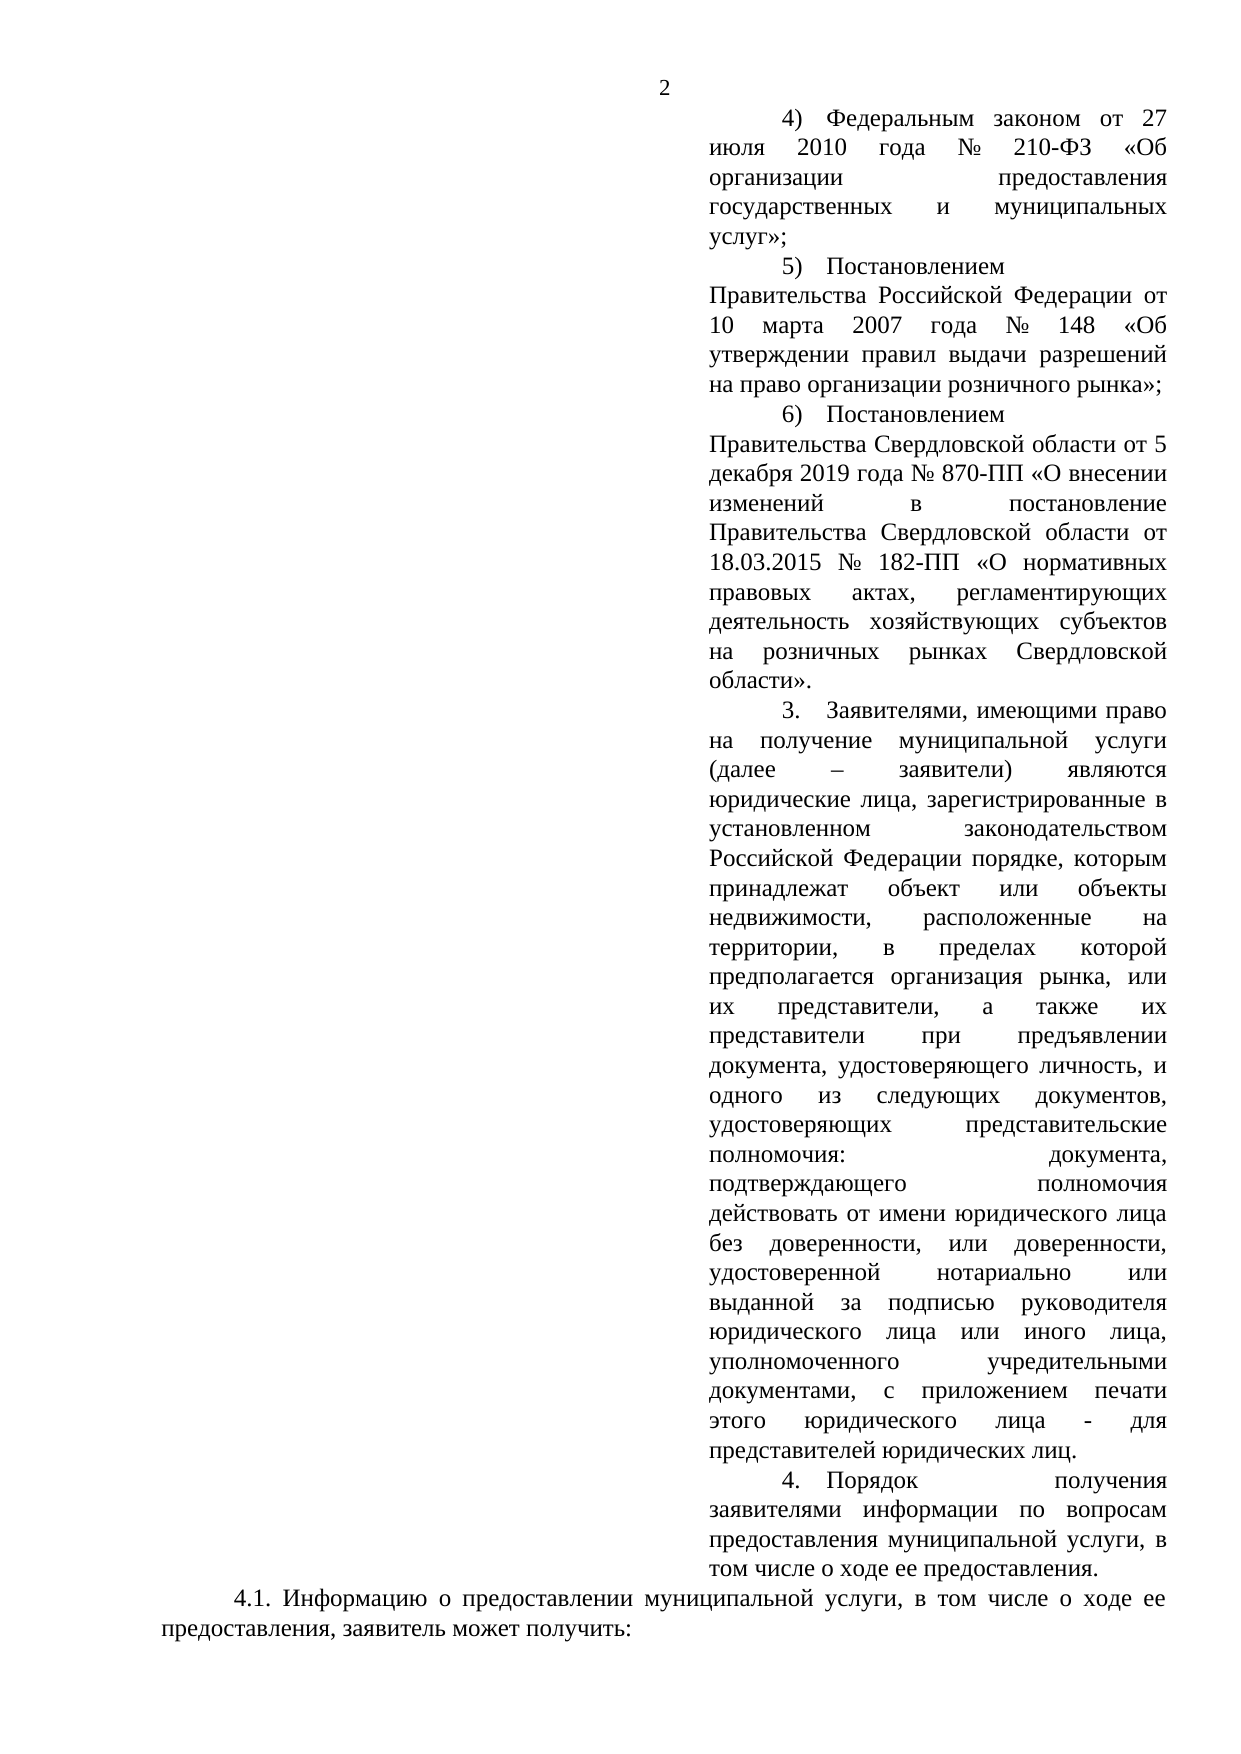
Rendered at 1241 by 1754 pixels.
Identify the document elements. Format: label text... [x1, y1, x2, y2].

list Заявителями, имеющими право на получение муниципальной услуги (далее – заявители) являются юридические лица, зарегистрированные в установленном законодательством Российской Федерации порядке, которым принадлежат объект или объекты недвижимости, расположенные на территории, в пределах которой предполагается организация рынка, или их представители, а также их представители при предъявлении документа, удостоверяющего личность, и одного из следующих документов, удостоверяющих представительские полномочия: документа, подтверждающего полномочия действовать от имени юридического лица без доверенности, или доверенности, удостоверенной нотариально или выданной за подписью руководителя юридического лица или иного лица, уполномоченного учредительными документами, с приложением печати этого юридического лица - для представителей юридических лиц. [709, 695, 1167, 1463]
list Порядок получения заявителями информации по вопросам предоставления муниципальной услуги, в том числе о ходе ее предоставления. [709, 1465, 1167, 1582]
list Федеральным законом от 27 июля 2010 года № 210-ФЗ «Об организации предоставления государственных и муниципальных услуг»; [709, 103, 1167, 250]
text 4.1. Информацию о предоставлении муниципальной услуги, в том числе о ходе ее предоставления, заявитель может получить: [161, 1583, 1167, 1642]
list Постановлением Правительства Российской Федерации от 10 марта 2007 года № 148 «Об утверждении правил выдачи разрешений на право организации розничного рынка»; [709, 251, 1167, 398]
list Постановлением Правительства Свердловской области от 5 декабря 2019 года № 870-ПП «О внесении изменений в постановление Правительства Свердловской области от 18.03.2015 № 182-ПП «О нормативных правовых актах, регламентирующих деятельность хозяйствующих субъектов на розничных рынках Свердловской области». [709, 399, 1167, 694]
